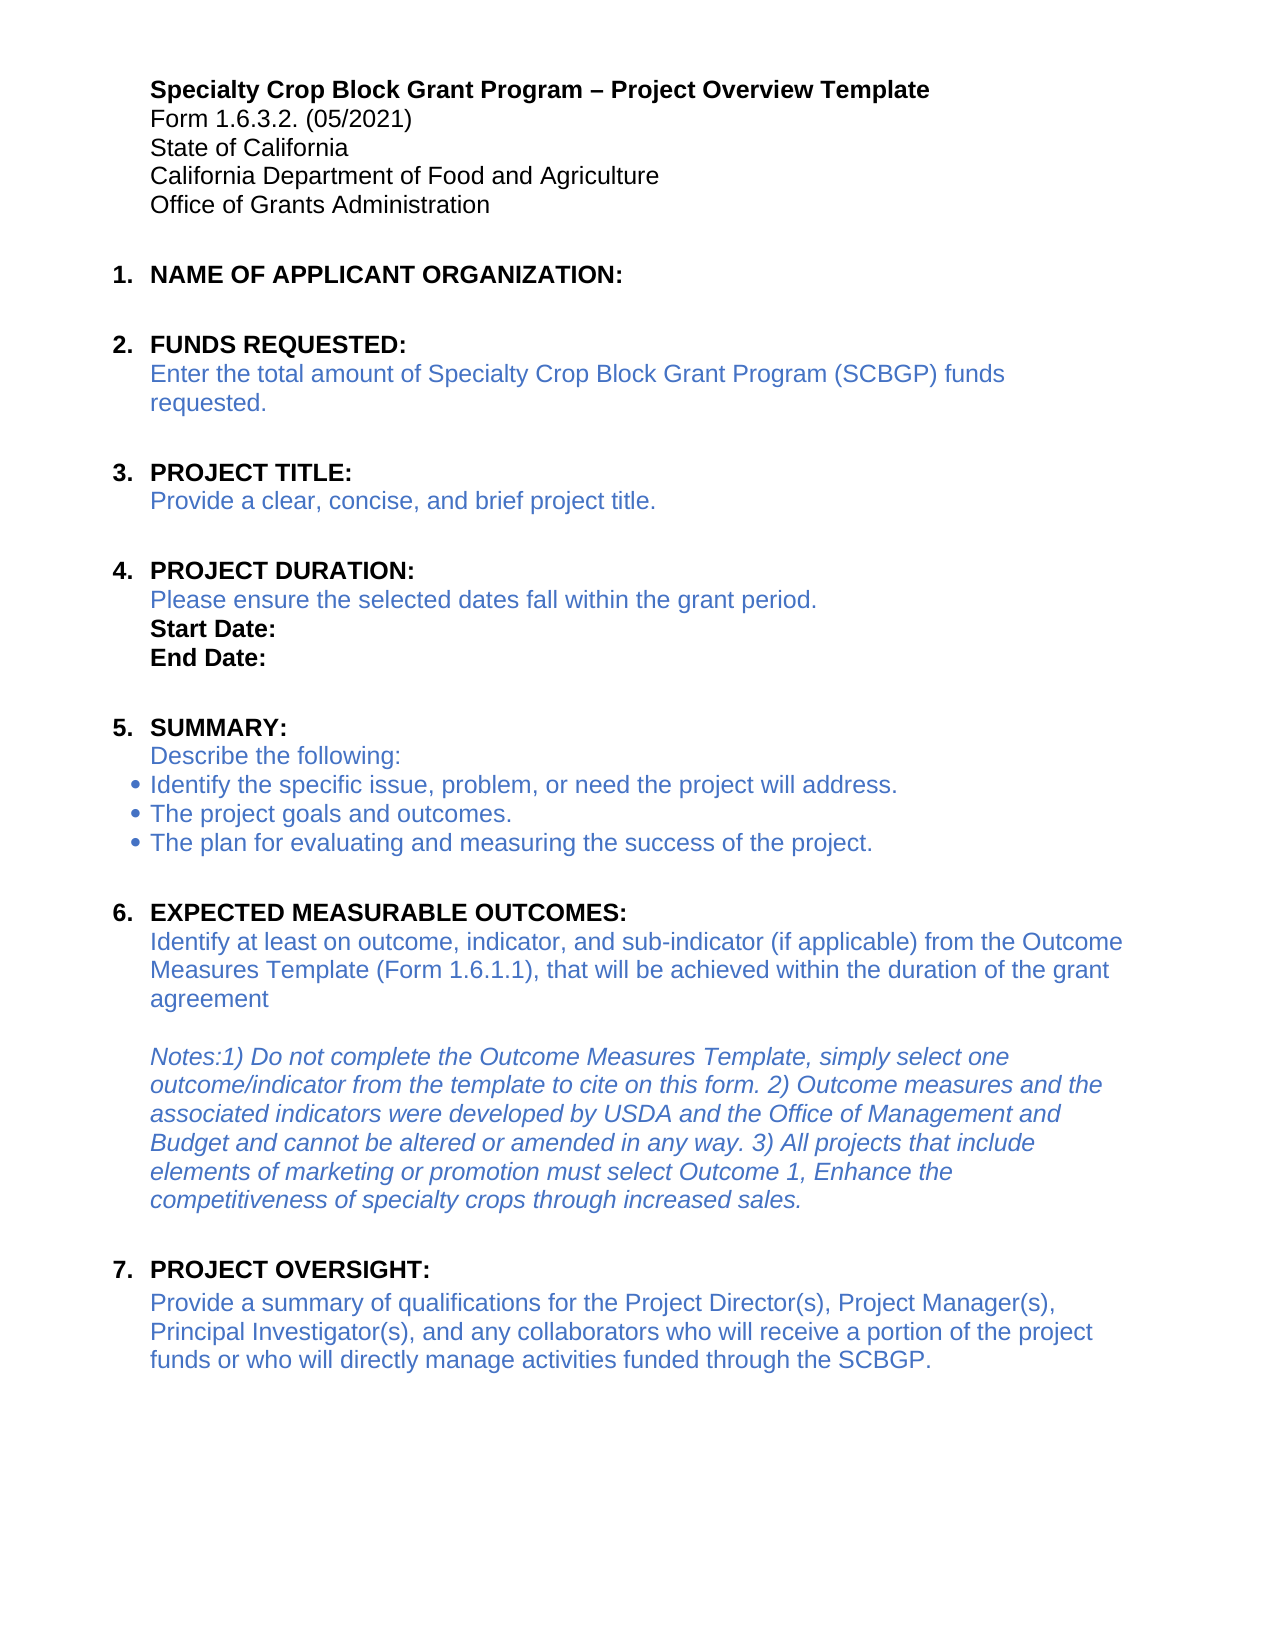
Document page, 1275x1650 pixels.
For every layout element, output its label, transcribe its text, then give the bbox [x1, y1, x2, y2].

text End Date: [150, 642, 1125, 671]
text Notes:1) Do not complete the Outcome Measures Template, simply select one outcome/indicator from the template to cite on this form. 2) Outcome measures and the associated indicators were developed by USDA and the Office of Management and Budget and cannot be altered or amended in any way. 3) All projects that include elements of marketing or promotion must select Outcome 1, Enhance the competitiveness of specialty crops through increased sales. [150, 1042, 1125, 1214]
subtitle SUMMARY: [112, 712, 1125, 741]
list Identify the specific issue, problem, or need the project will address. [131, 770, 1125, 799]
list The plan for evaluating and measuring the success of the project. [131, 828, 1125, 857]
subtitle NAME OF APPLICANT ORGANIZATION: [112, 260, 1125, 289]
subtitle EXPECTED MEASURABLE OUTCOMES: [112, 898, 1125, 927]
list Describe the following: [150, 741, 1125, 770]
list The project goals and outcomes. [131, 799, 1125, 828]
subtitle PROJECT OVERSIGHT: [112, 1255, 1125, 1284]
text Provide a summary of qualifications for the Project Director(s), Project Manager(s), Principal Investigator(s), and any collaborators who will receive a portion of the project funds or who will directly manage activities funded through the SCBGP. [150, 1288, 1125, 1374]
list Please ensure the selected dates fall within the grant period. [150, 585, 1125, 614]
list Enter the total amount of Specialty Crop Block Grant Program (SCBGP) funds requested. [150, 359, 1125, 416]
subtitle FUNDS REQUESTED: [112, 330, 1125, 359]
subtitle PROJECT DURATION: [112, 556, 1125, 585]
list Provide a clear, concise, and brief project title. [150, 486, 1125, 515]
subtitle PROJECT TITLE: [112, 457, 1125, 486]
text Start Date: [150, 614, 1125, 642]
text Identify at least on outcome, indicator, and sub-indicator (if applicable) from the Outcome Measures Template (Form 1.6.1.1), that will be achieved within the duration of the grant agreement [150, 927, 1125, 1013]
